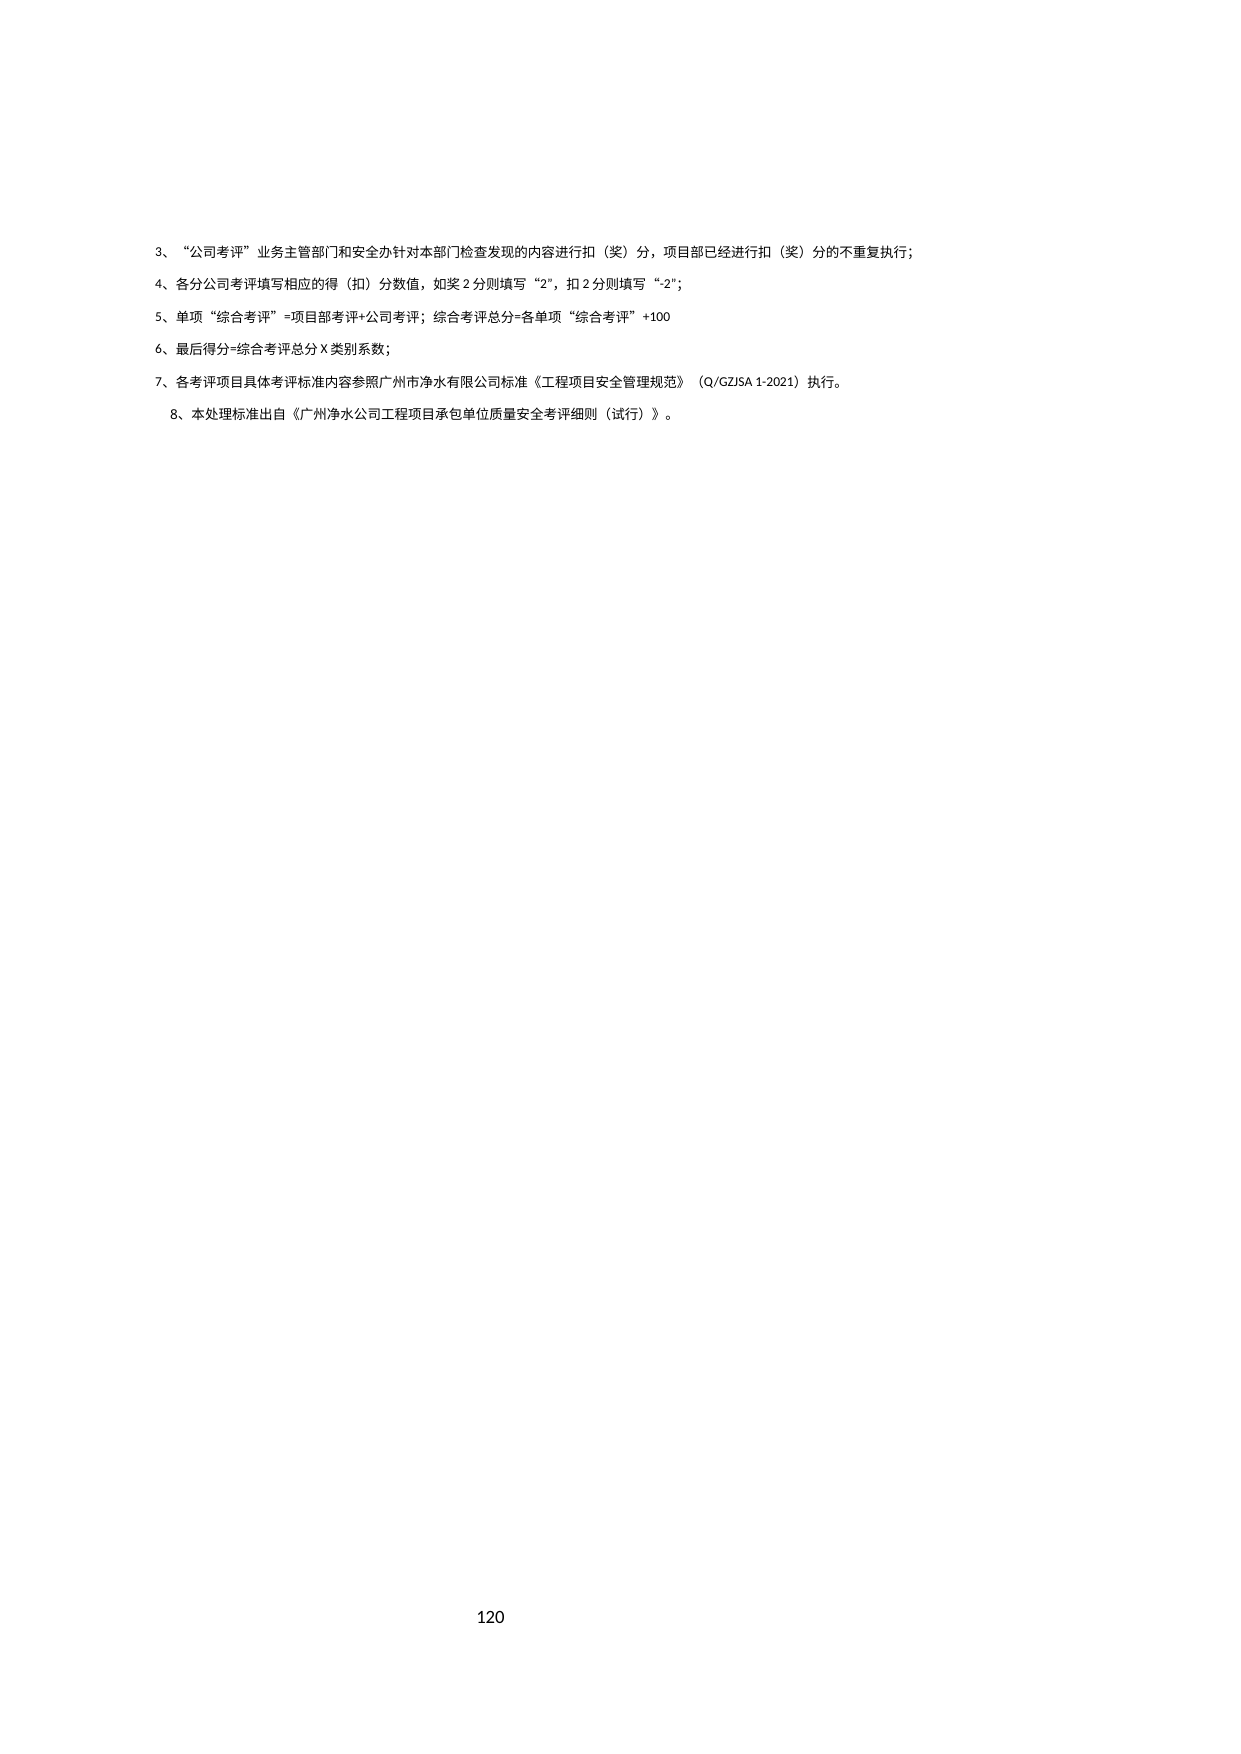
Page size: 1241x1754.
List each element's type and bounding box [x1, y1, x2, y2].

table_cell [142, 233, 1110, 478]
